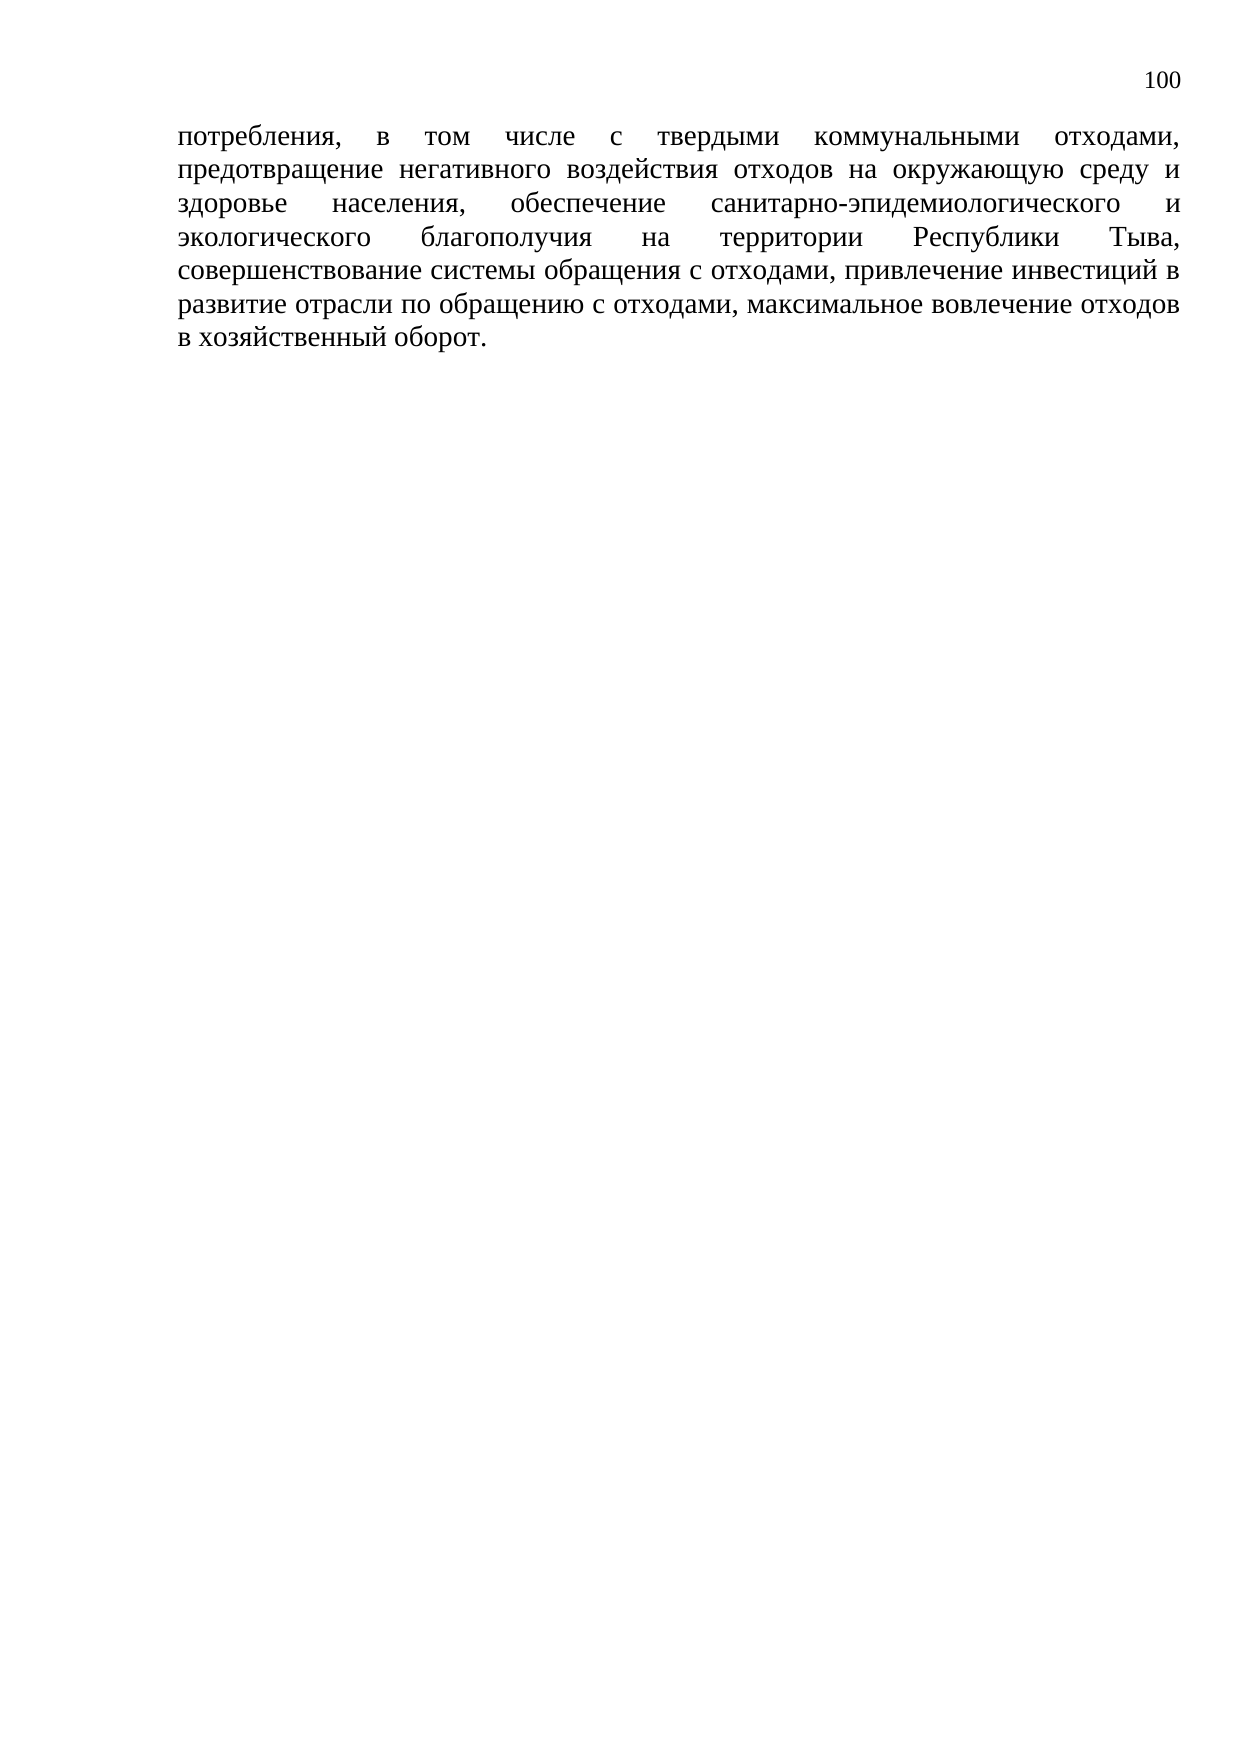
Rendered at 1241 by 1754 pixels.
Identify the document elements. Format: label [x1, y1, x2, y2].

text [177, 118, 1181, 353]
